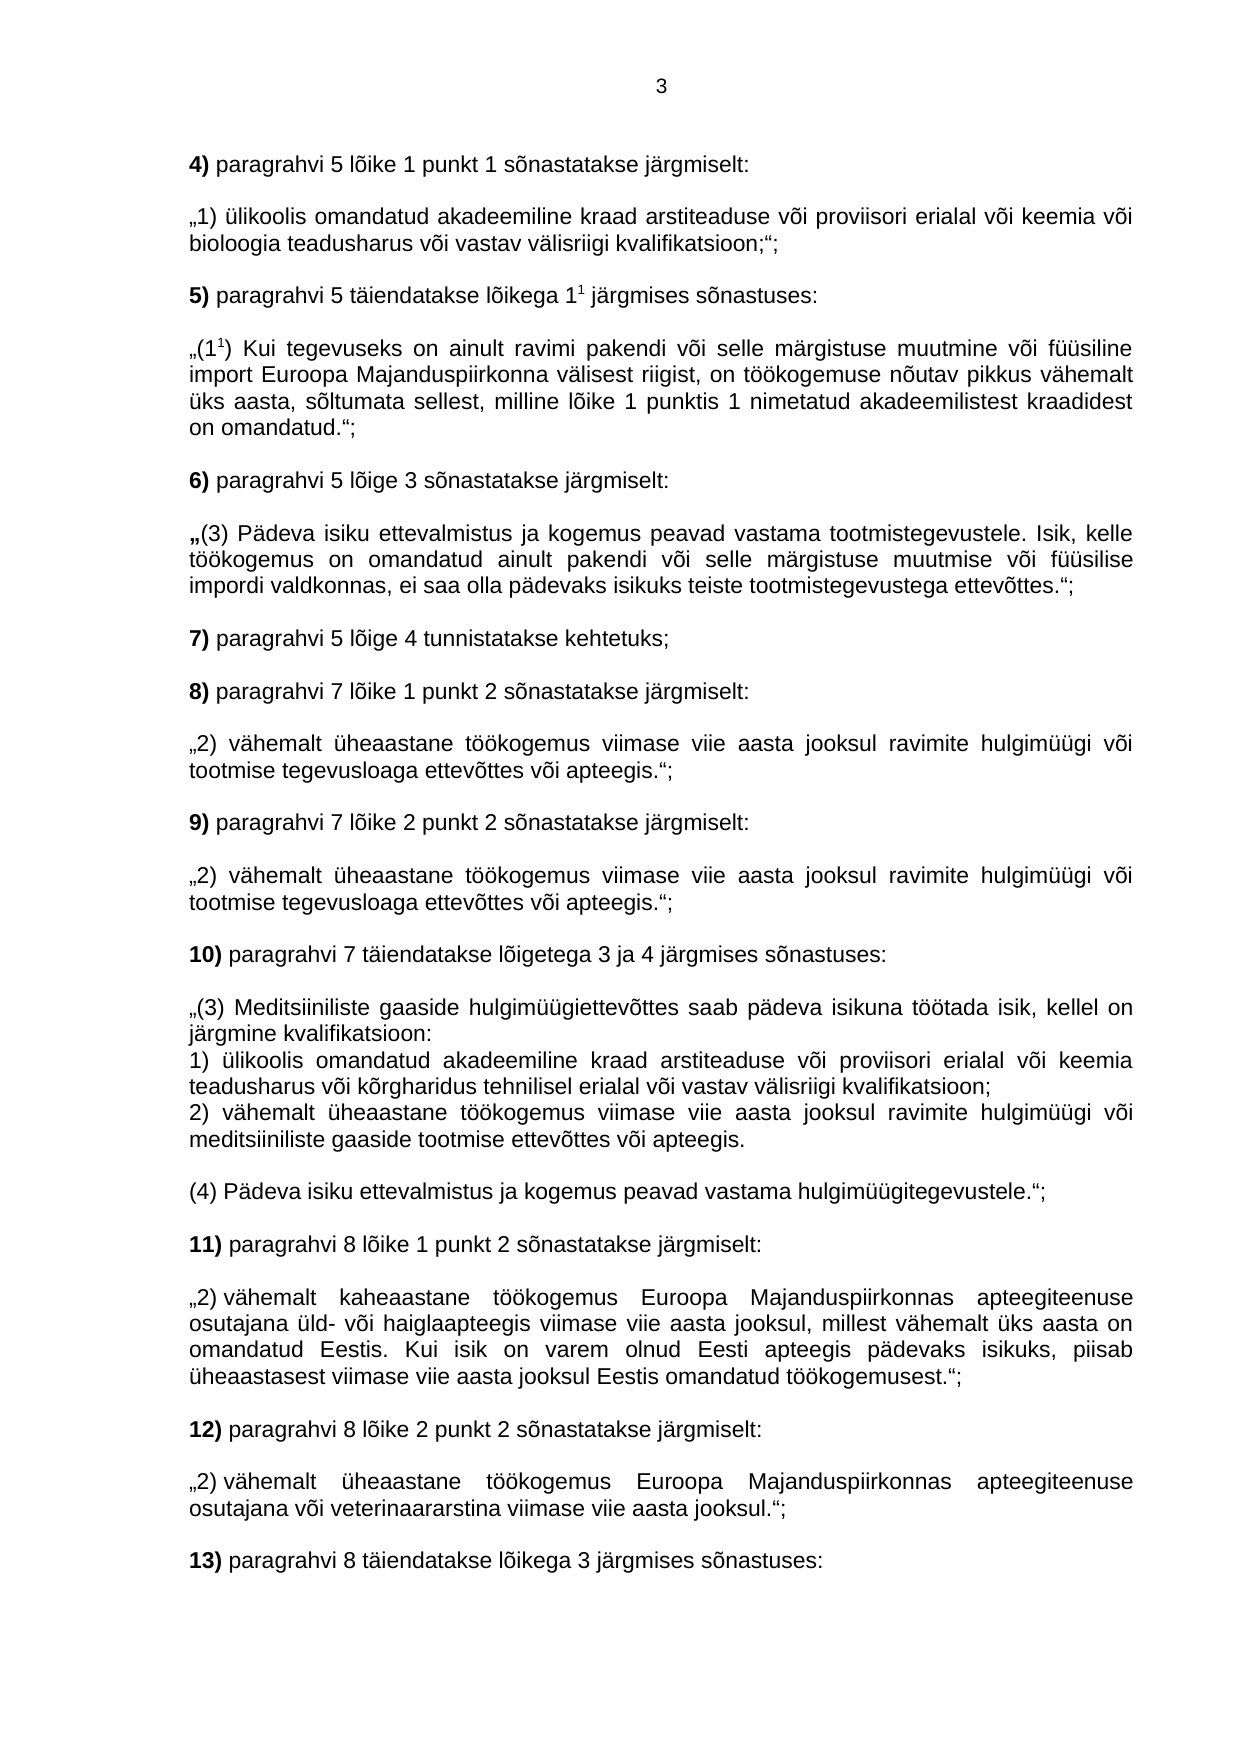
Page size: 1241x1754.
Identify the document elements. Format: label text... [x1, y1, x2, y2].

text „2) vähemalt üheaastane töökogemus viimase viie aasta jooksul ravimite hulgimüügi või tootmise tegevusloaga ettevõttes või apteegis.“; [189, 730, 1134, 783]
text „2) vähemalt üheaastane töökogemus Euroopa Majanduspiirkonnas apteegiteenuse osutajana või veterinaararstina viimase viie aasta jooksul.“; [189, 1468, 1134, 1521]
text 10) paragrahvi 7 täiendatakse lõigetega 3 ja 4 järgmises sõnastuses: [189, 941, 1134, 967]
text „(3) Pädeva isiku ettevalmistus ja kogemus peavad vastama tootmistegevustele. Isik, kelle töökogemus on omandatud ainult pakendi või selle märgistuse muutmise või füüsilise impordi valdkonnas, ei saa olla pädevaks isikuks teiste tootmistegevustega ettevõttes.“; [189, 519, 1134, 598]
text 9) paragrahvi 7 lõike 2 punkt 2 sõnastatakse järgmiselt: [189, 809, 1134, 836]
text 7) paragrahvi 5 lõige 4 tunnistatakse kehtetuks; [189, 625, 1134, 651]
text 4) paragrahvi 5 lõike 1 punkt 1 sõnastatakse järgmiselt: [189, 151, 1134, 177]
text 8) paragrahvi 7 lõike 1 punkt 2 sõnastatakse järgmiselt: [189, 678, 1134, 704]
text 5) paragrahvi 5 täiendatakse lõikega 11 järgmises sõnastuses: [189, 282, 1134, 309]
text „(3) Meditsiiniliste gaaside hulgimüügiettevõttes saab pädeva isikuna töötada isik, kellel on järgmine kvalifikatsioon: [189, 994, 1134, 1047]
text 13) paragrahvi 8 täiendatakse lõikega 3 järgmises sõnastuses: [189, 1547, 1134, 1574]
text „1) ülikoolis omandatud akadeemiline kraad arstiteaduse või proviisori erialal või keemia või bioloogia teadusharus või vastav välisriigi kvalifikatsioon;“; [189, 203, 1134, 256]
text 2) vähemalt üheaastane töökogemus viimase viie aasta jooksul ravimite hulgimüügi või meditsiiniliste gaaside tootmise ettevõttes või apteegis. [189, 1099, 1134, 1152]
text „2) vähemalt üheaastane töökogemus viimase viie aasta jooksul ravimite hulgimüügi või tootmise tegevusloaga ettevõttes või apteegis.“; [189, 862, 1134, 915]
text 1) ülikoolis omandatud akadeemiline kraad arstiteaduse või proviisori erialal või keemia teadusharus või kõrgharidus tehnilisel erialal või vastav välisriigi kvalifikatsioon; [189, 1047, 1134, 1099]
text 11) paragrahvi 8 lõike 1 punkt 2 sõnastatakse järgmiselt: [189, 1231, 1134, 1257]
text (4) Pädeva isiku ettevalmistus ja kogemus peavad vastama hulgimüügitegevustele.“; [189, 1178, 1134, 1205]
text 12) paragrahvi 8 lõike 2 punkt 2 sõnastatakse järgmiselt: [189, 1416, 1134, 1442]
text „(11) Kui tegevuseks on ainult ravimi pakendi või selle märgistuse muutmine või füüsiline import Euroopa Majanduspiirkonna välisest riigist, on töökogemuse nõutav pikkus vähemalt üks aasta, sõltumata sellest, milline lõike 1 punktis 1 nimetatud akadeemilistest kraadidest on omandatud.“; [189, 335, 1134, 440]
text 6) paragrahvi 5 lõige 3 sõnastatakse järgmiselt: [189, 467, 1134, 493]
text „2) vähemalt kaheaastane töökogemus Euroopa Majanduspiirkonnas apteegiteenuse osutajana üld- või haiglaapteegis viimase viie aasta jooksul, millest vähemalt üks aasta on omandatud Eestis. Kui isik on varem olnud Eesti apteegis pädevaks isikuks, piisab üheaastasest viimase viie aasta jooksul Eestis omandatud töökogemusest.“; [189, 1284, 1134, 1389]
